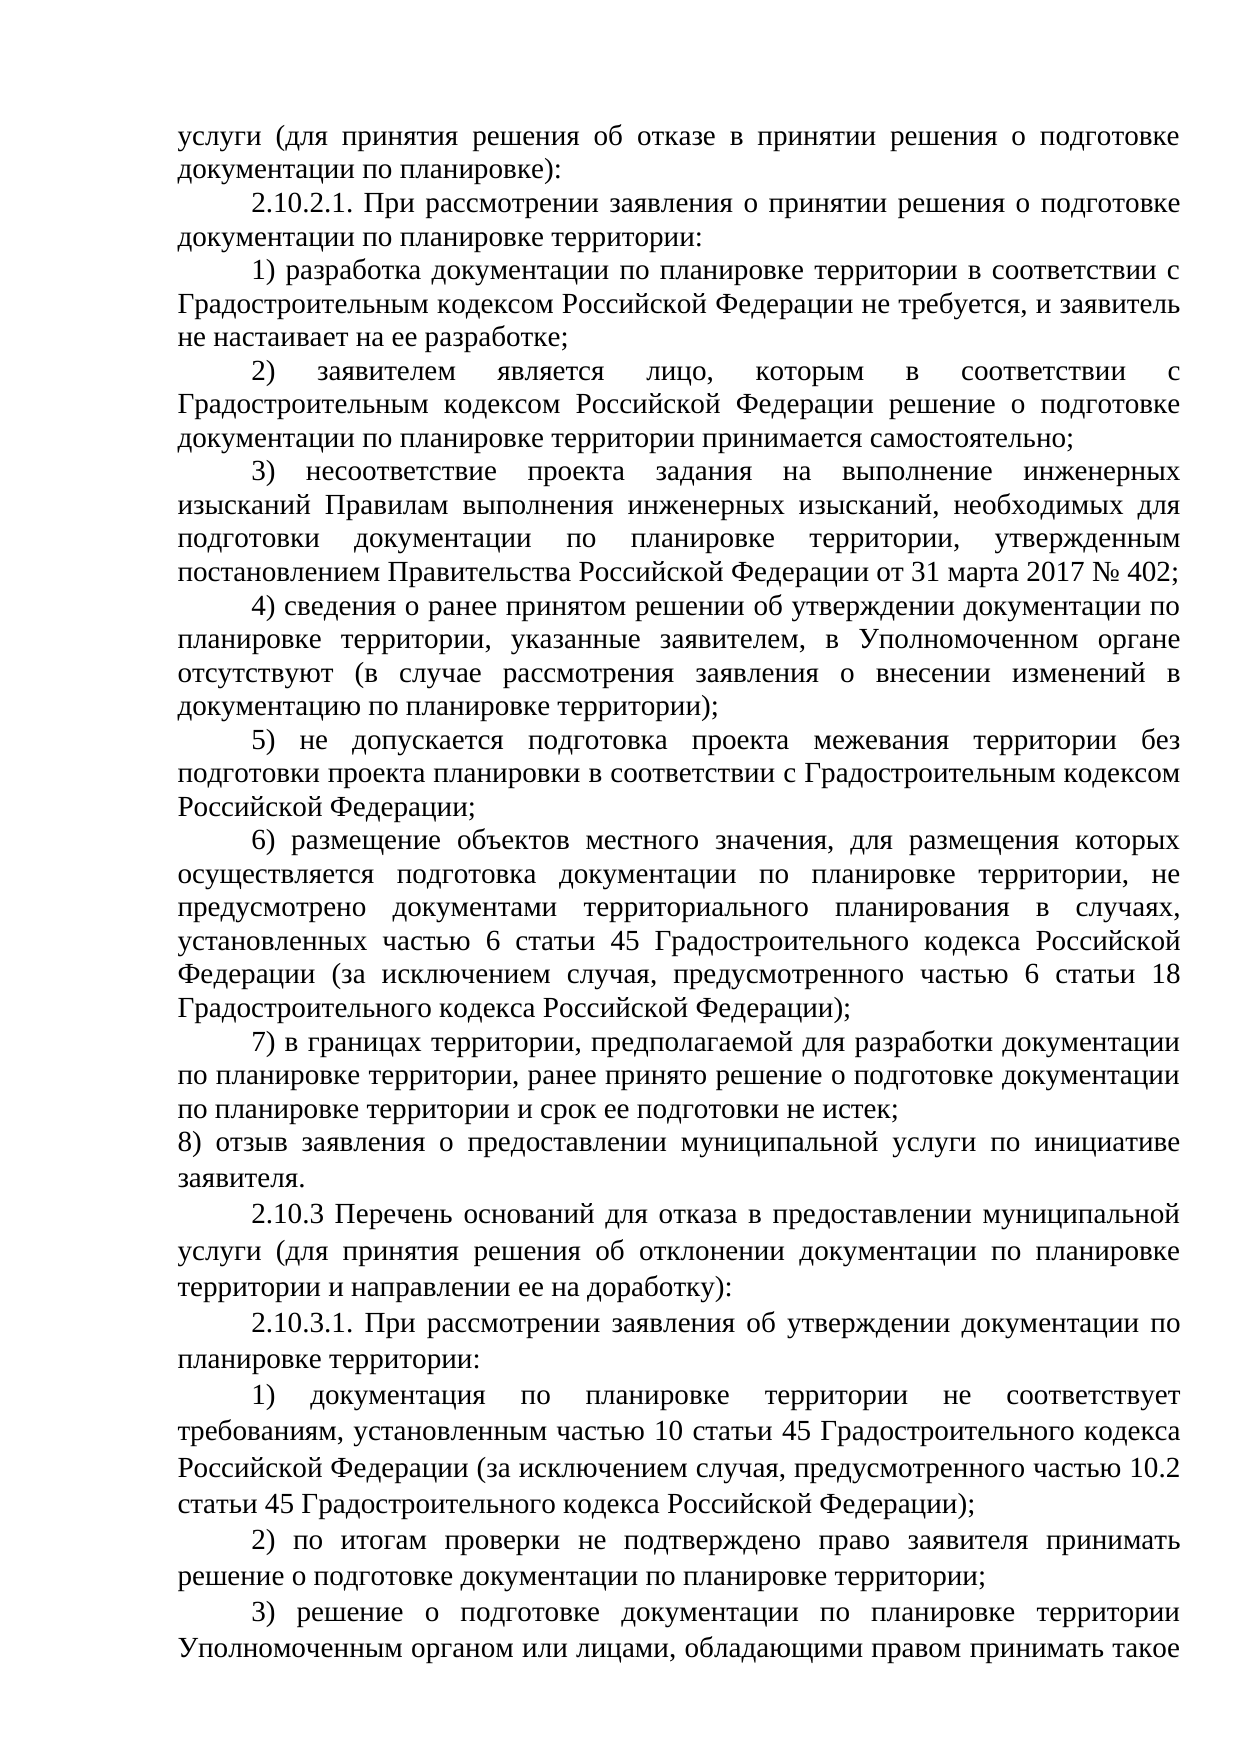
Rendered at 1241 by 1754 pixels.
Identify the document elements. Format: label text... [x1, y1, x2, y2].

text 4) сведения о ранее принятом решении об утверждении документации по планировке территории, указанные заявителем, в Уполномоченном органе отсутствуют (в случае рассмотрения заявления о внесении изменений в документацию по планировке территории); [177, 588, 1181, 722]
text 3) несоответствие проекта задания на выполнение инженерных изысканий Правилам выполнения инженерных изысканий, необходимых для подготовки документации по планировке территории, утвержденным постановлением Правительства Российской Федерации от 31 марта 2017 № 402; [177, 453, 1181, 588]
text 8) отзыв заявления о предоставлении муниципальной услуги по инициативе заявителя. [177, 1124, 1181, 1194]
text 2.10.2.1. При рассмотрении заявления о принятии решения о подготовке документации по планировке территории: [177, 185, 1181, 252]
text 5) не допускается подготовка проекта межевания территории без подготовки проекта планировки в соответствии с Градостроительным кодексом Российской Федерации; [177, 722, 1181, 822]
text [177, 1594, 1181, 1664]
text 1) разработка документации по планировке территории в соответствии с Градостроительным кодексом Российской Федерации не требуется, и заявитель не настаивает на ее разработке; [177, 252, 1181, 353]
text 7) в границах территории, предполагаемой для разработки документации по планировке территории, ранее принято решение о подготовке документации по планировке территории и срок ее подготовки не истек; [177, 1024, 1181, 1124]
text 2.10.3 Перечень оснований для отказа в предоставлении муниципальной услуги (для принятия решения об отклонении документации по планировке территории и направлении ее на доработку): [177, 1197, 1181, 1302]
text 2) заявителем является лицо, которым в соответствии с Градостроительным кодексом Российской Федерации решение о подготовке документации по планировке территории принимается самостоятельно; [177, 353, 1181, 453]
text 2.10.3.1. При рассмотрении заявления об утверждении документации по планировке территории: [177, 1305, 1181, 1375]
text 1) документация по планировке территории не соответствует требованиям, установленным частью 10 статьи 45 Градостроительного кодекса Российской Федерации (за исключением случая, предусмотренного частью 10.2 статьи 45 Градостроительного кодекса Российской Федерации); [177, 1377, 1181, 1519]
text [177, 118, 1181, 185]
text 2) по итогам проверки не подтверждено право заявителя принимать решение о подготовке документации по планировке территории; [177, 1522, 1181, 1592]
text 6) размещение объектов местного значения, для размещения которых осуществляется подготовка документации по планировке территории, не предусмотрено документами территориального планирования в случаях, установленных частью 6 статьи 45 Градостроительного кодекса Российской Федерации (за исключением случая, предусмотренного частью 6 статьи 18 Градостроительного кодекса Российской Федерации); [177, 822, 1181, 1024]
